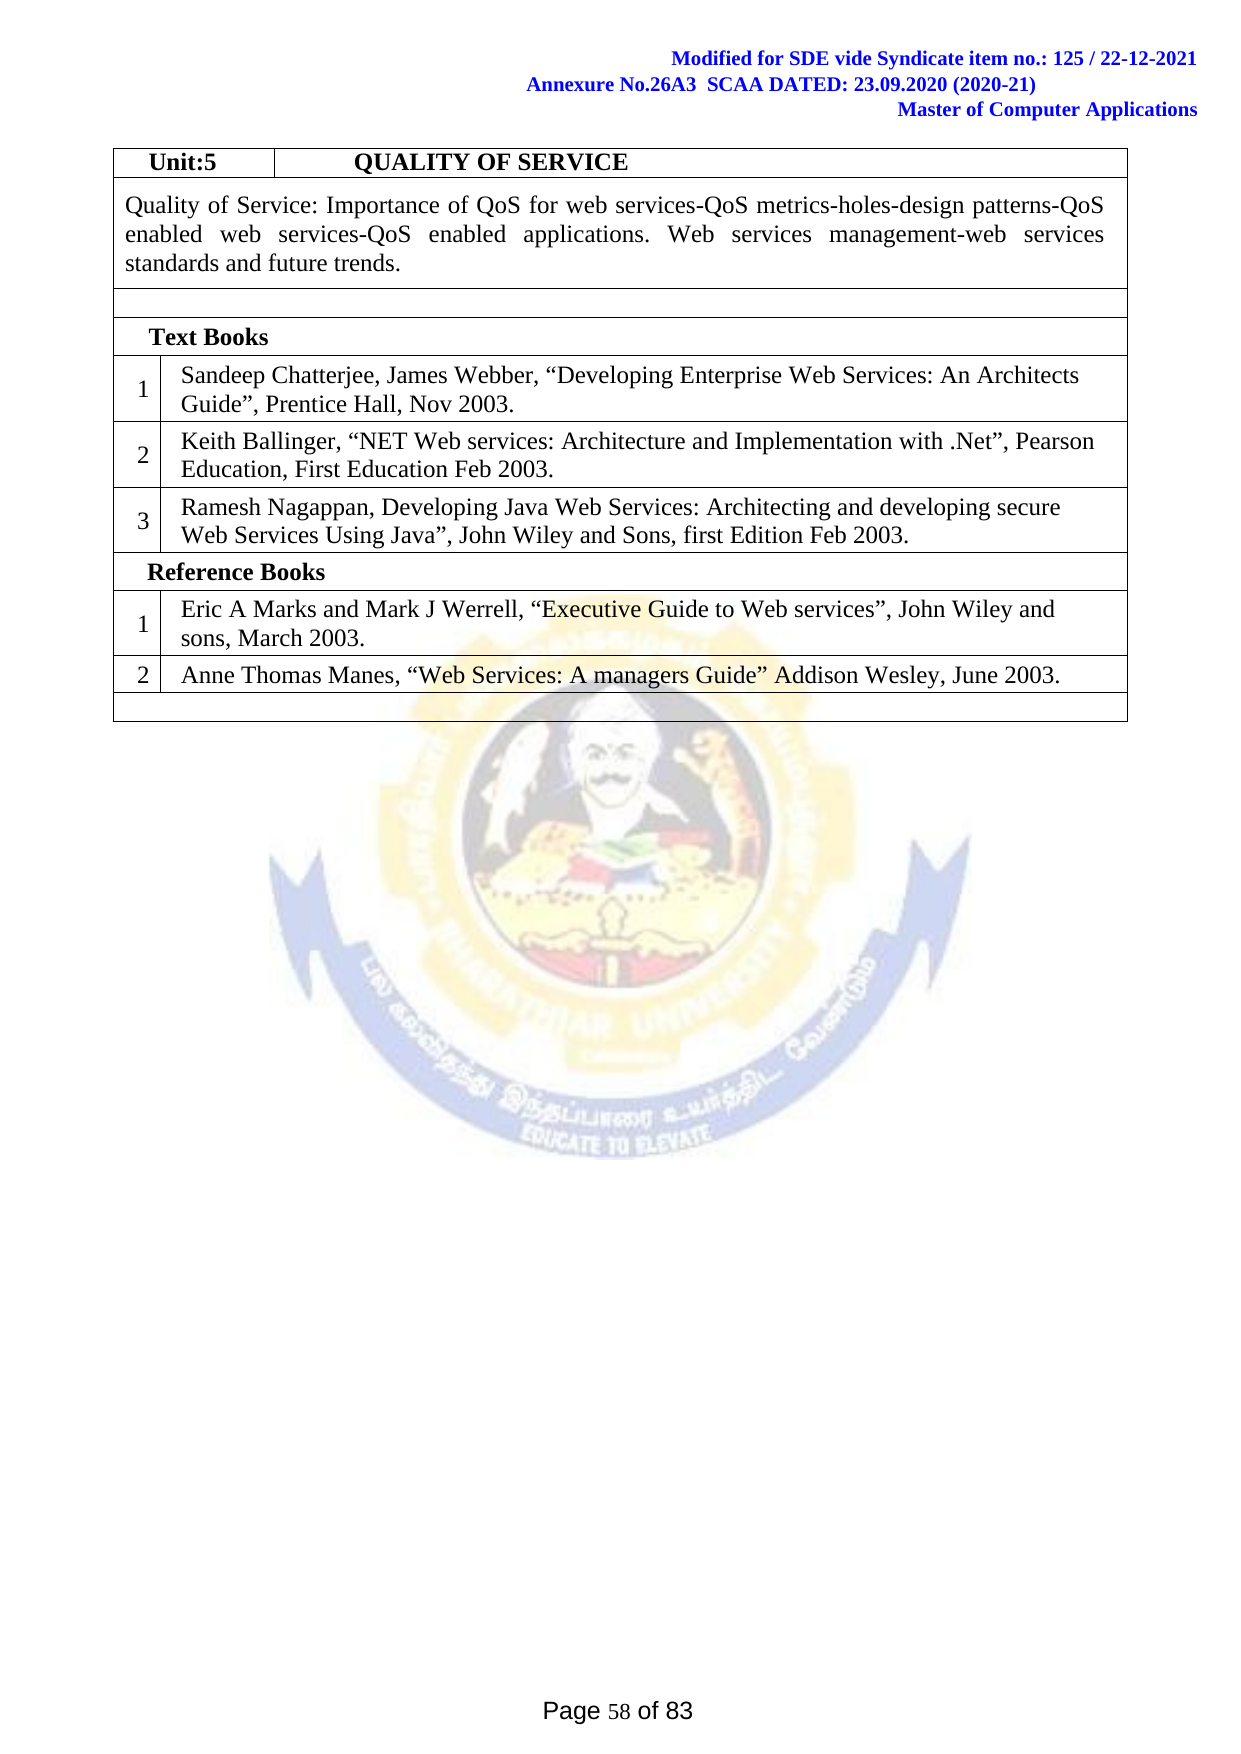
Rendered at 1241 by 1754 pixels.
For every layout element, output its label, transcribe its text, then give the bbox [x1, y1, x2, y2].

table_cell [114, 289, 1127, 317]
table_header QUALITY OF SERVICE [275, 149, 1127, 177]
table_cell 2 [114, 422, 160, 487]
table_cell Sandeep Chatterjee, James Webber, “Developing Enterprise Web Services: An Architects Guide”, Prentice Hall, Nov 2003. [161, 356, 1127, 421]
table_cell 2 [114, 656, 160, 692]
table_cell Reference Books [114, 553, 1127, 589]
table_header Unit:5 [114, 149, 274, 177]
table_cell Quality of Service: Importance of QoS for web services-QoS metrics-holes-design patterns-QoS enabled web services-QoS enabled applications. Web services management-web services standards and future trends. [114, 178, 1127, 288]
table_cell Text Books [114, 318, 1127, 355]
picture [268, 722, 972, 1160]
table_cell Anne Thomas Manes, “Web Services: A managers Guide” Addison Wesley, June 2003. [161, 656, 1127, 692]
table_cell 1 [114, 591, 160, 655]
table_cell Eric A Marks and Mark J Werrell, “Executive Guide to Web services”, John Wiley and sons, March 2003. [161, 591, 1127, 655]
table_cell [114, 693, 1127, 721]
table_cell Ramesh Nagappan, Developing Java Web Services: Architecting and developing secure Web Services Using Java”, John Wiley and Sons, first Edition Feb 2003. [161, 488, 1127, 552]
table_cell 3 [114, 488, 160, 552]
table_cell 1 [114, 356, 160, 421]
table_cell Keith Ballinger, “NET Web services: Architecture and Implementation with .Net”, Pearson Education, First Education Feb 2003. [161, 422, 1127, 487]
